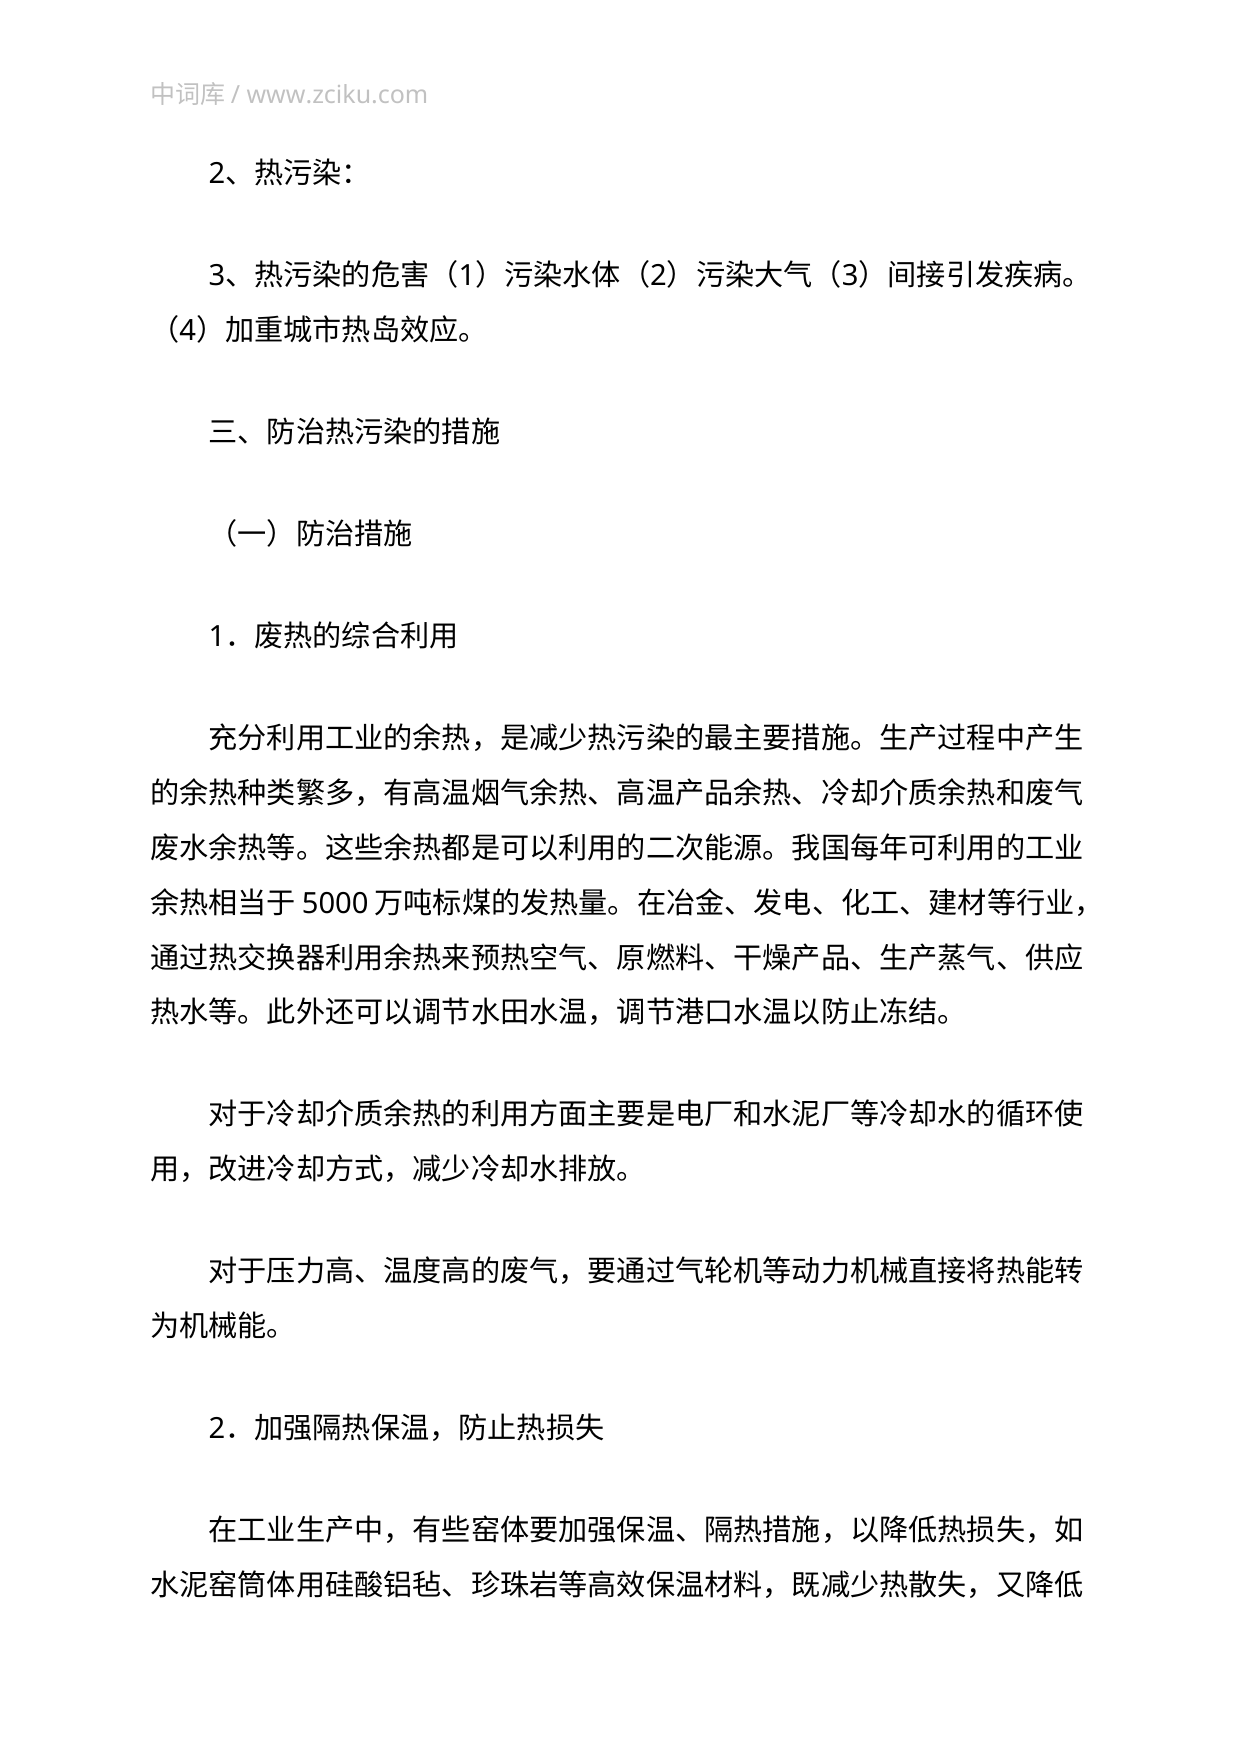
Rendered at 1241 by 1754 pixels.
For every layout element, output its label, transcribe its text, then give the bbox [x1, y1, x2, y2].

text 充分利用工业的余热，是减少热污染的最主要措施。生产过程中产生的余热种类繁多，有高温烟气余热、高温产品余热、冷却介质余热和废气废水余热等。这些余热都是可以利用的二次能源。我国每年可利用的工业余热相当于5000万吨标煤的发热量。在冶金、发电、化工、建材等行业，通过热交换器利用余热来预热空气、原燃料、干燥产品、生产蒸气、供应热水等。此外还可以调节水田水温，调节港口水温以防止冻结。 [150, 714, 1090, 1031]
text 2、热污染： [150, 150, 1090, 192]
text （一）防治措施 [150, 511, 1090, 553]
text 3、热污染的危害（1）污染水体（2）污染大气（3）间接引发疾病。（4）加重城市热岛效应。 [150, 252, 1090, 349]
text 1．废热的综合利用 [150, 612, 1090, 655]
text 三、防治热污染的措施 [150, 409, 1090, 451]
text 对于冷却介质余热的利用方面主要是电厂和水泥厂等冷却水的循环使用，改进冷却方式，减少冷却水排放。 [150, 1091, 1090, 1188]
text 2．加强隔热保温，防止热损失 [150, 1404, 1090, 1447]
text 对于压力高、温度高的废气，要通过气轮机等动力机械直接将热能转为机械能。 [150, 1247, 1090, 1345]
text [150, 1506, 1090, 1603]
